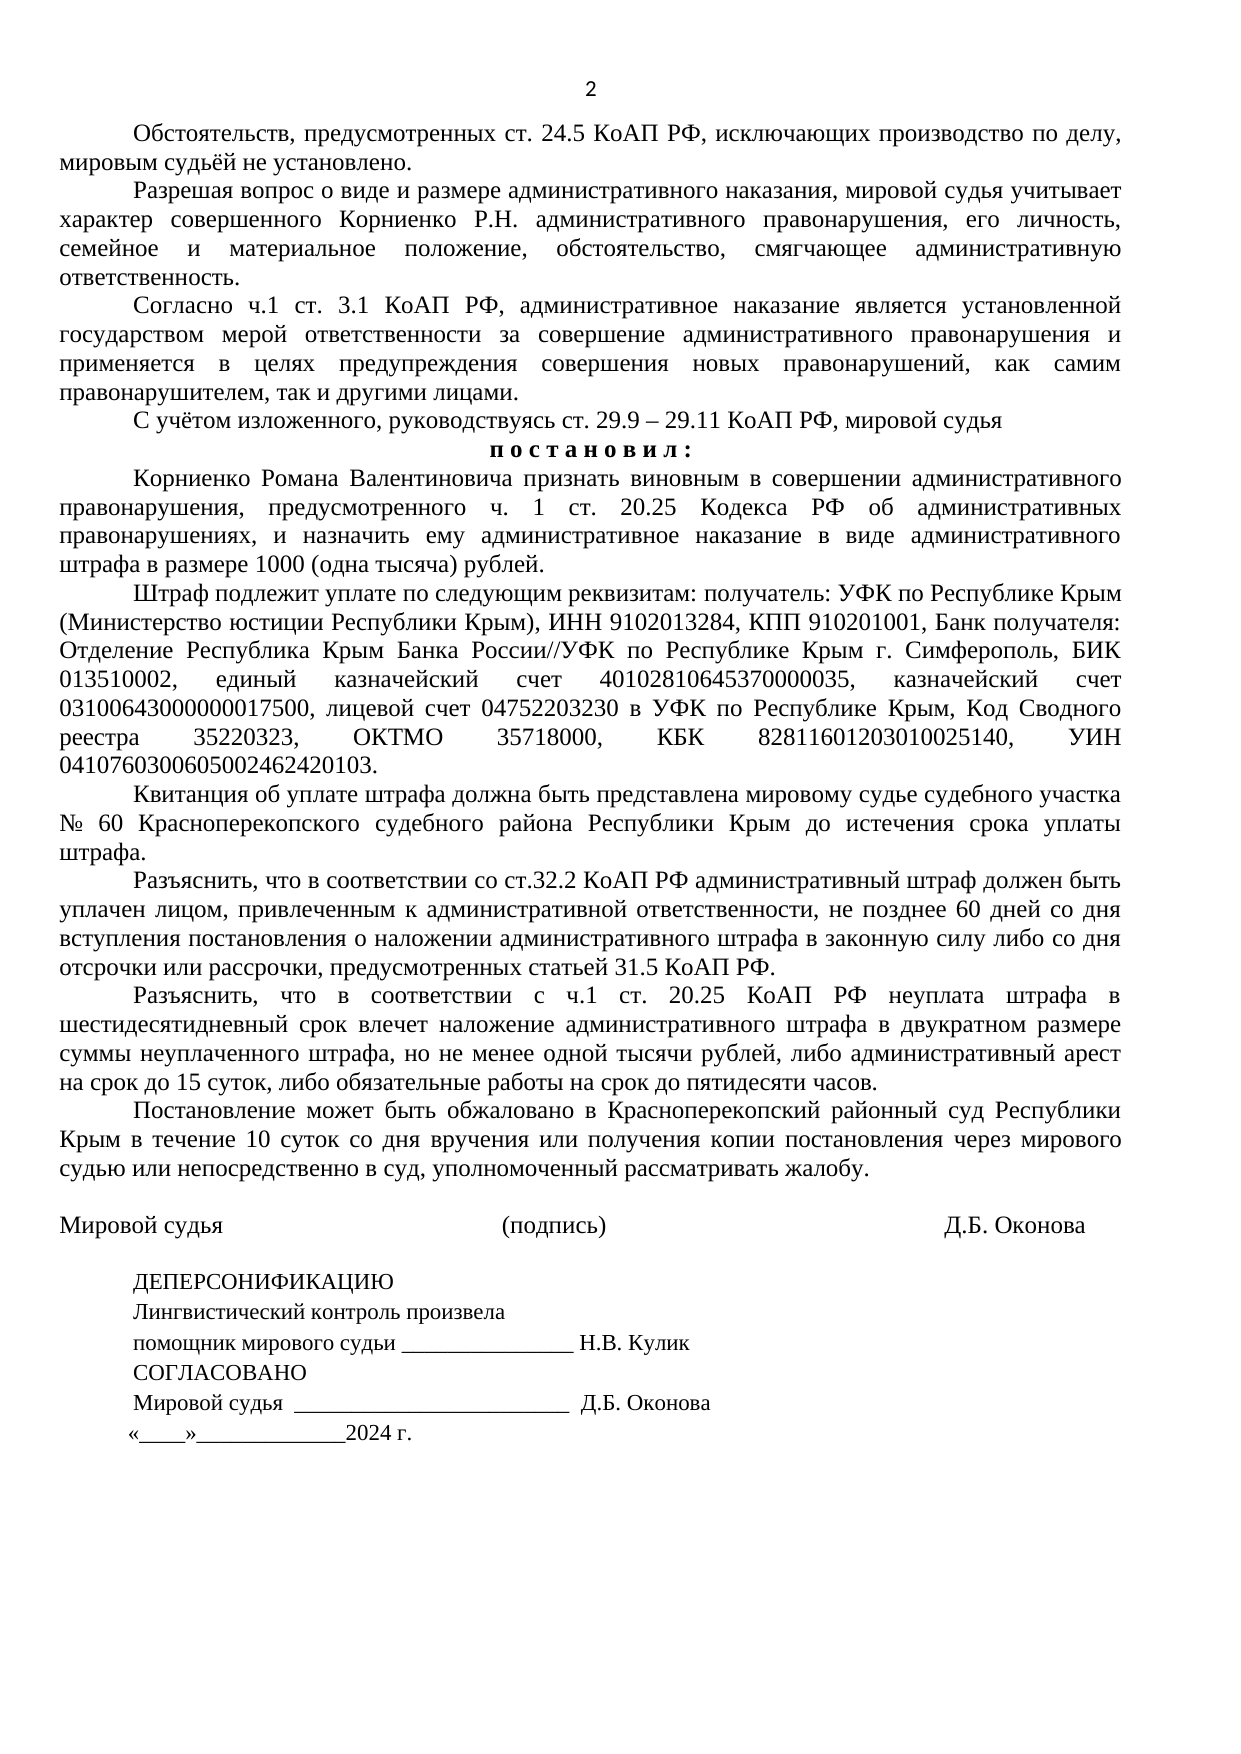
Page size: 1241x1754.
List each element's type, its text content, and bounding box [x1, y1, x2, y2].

text Штраф подлежит уплате по следующим реквизитам: получатель: УФК по Республике Крым (Министерство юстиции Республики Крым), ИНН 9102013284, КПП 910201001, Банк получателя: Отделение Республика Крым Банка России//УФК по Республике Крым г. Симферополь, БИК 013510002, единый казначейский счет 40102810645370000035, казначейский счет 03100643000000017500, лицевой счет 04752203230 в УФК по Республике Крым, Код Сводного реестра 35220323, ОКТМО 35718000, КБК 82811601203010025140, УИН 0410760300605002462420103. [59, 578, 1122, 779]
text Лингвистический контроль произвела [59, 1298, 1122, 1325]
text Разрешая вопрос о виде и размере административного наказания, мировой судья учитывает характер совершенного Корниенко Р.Н. административного правонарушения, его личность, семейное и материальное положение, обстоятельство, смягчающее административную ответственность. [59, 176, 1122, 291]
text п о с т а н о в и л : [59, 434, 1122, 463]
text Корниенко Романа Валентиновича признать виновным в совершении административного правонарушения, предусмотренного ч. 1 ст. 20.25 Кодекса РФ об административных правонарушениях, и назначить ему административное наказание в виде административного штрафа в размере 1000 (одна тысяча) рублей. [59, 463, 1122, 578]
text Мировой судья ________________________ Д.Б. Оконова [59, 1389, 1122, 1415]
text ДЕПЕРСОНИФИКАЦИЮ [59, 1268, 1122, 1294]
text Обстоятельств, предусмотренных ст. 24.5 КоАП РФ, исключающих производство по делу, мировым судьёй не установлено. [59, 118, 1122, 176]
text СОГЛАСОВАНО [59, 1359, 1122, 1385]
text Согласно ч.1 ст. 3.1 КоАП РФ, административное наказание является установленной государством мерой ответственности за совершение административного правонарушения и применяется в целях предупреждения совершения новых правонарушений, как самим правонарушителем, так и другими лицами. [59, 291, 1122, 406]
text Мировой судья (подпись) Д.Б. Оконова [59, 1211, 1122, 1239]
text Квитанция об уплате штрафа должна быть представлена мировому судье судебного участка № 60 Красноперекопского судебного района Республики Крым до истечения срока уплаты штрафа. [59, 779, 1122, 866]
text С учётом изложенного, руководствуясь ст. 29.9 – 29.11 КоАП РФ, мировой судья [59, 406, 1122, 434]
text Постановление может быть обжаловано в Красноперекопский районный суд Республики Крым в течение 10 суток со дня вручения или получения копии постановления через мирового судью или непосредственно в суд, уполномоченный рассматривать жалобу. [59, 1096, 1122, 1182]
text Разъяснить, что в соответствии с ч.1 ст. 20.25 КоАП РФ неуплата штрафа в шестидесятидневный срок влечет наложение административного штрафа в двукратном размере суммы неуплаченного штрафа, но не менее одной тысячи рублей, либо административный арест на срок до 15 суток, либо обязательные работы на срок до пятидесяти часов. [59, 981, 1122, 1096]
text помощник мирового судьи _______________ Н.В. Кулик [59, 1328, 1122, 1355]
text Разъяснить, что в соответствии со ст.32.2 КоАП РФ административный штраф должен быть уплачен лицом, привлеченным к административной ответственности, не позднее 60 дней со дня вступления постановления о наложении административного штрафа в законную силу либо со дня отсрочки или рассрочки, предусмотренных статьей 31.5 КоАП РФ. [59, 866, 1122, 981]
text «____»_____________2024 г. [59, 1419, 1122, 1446]
